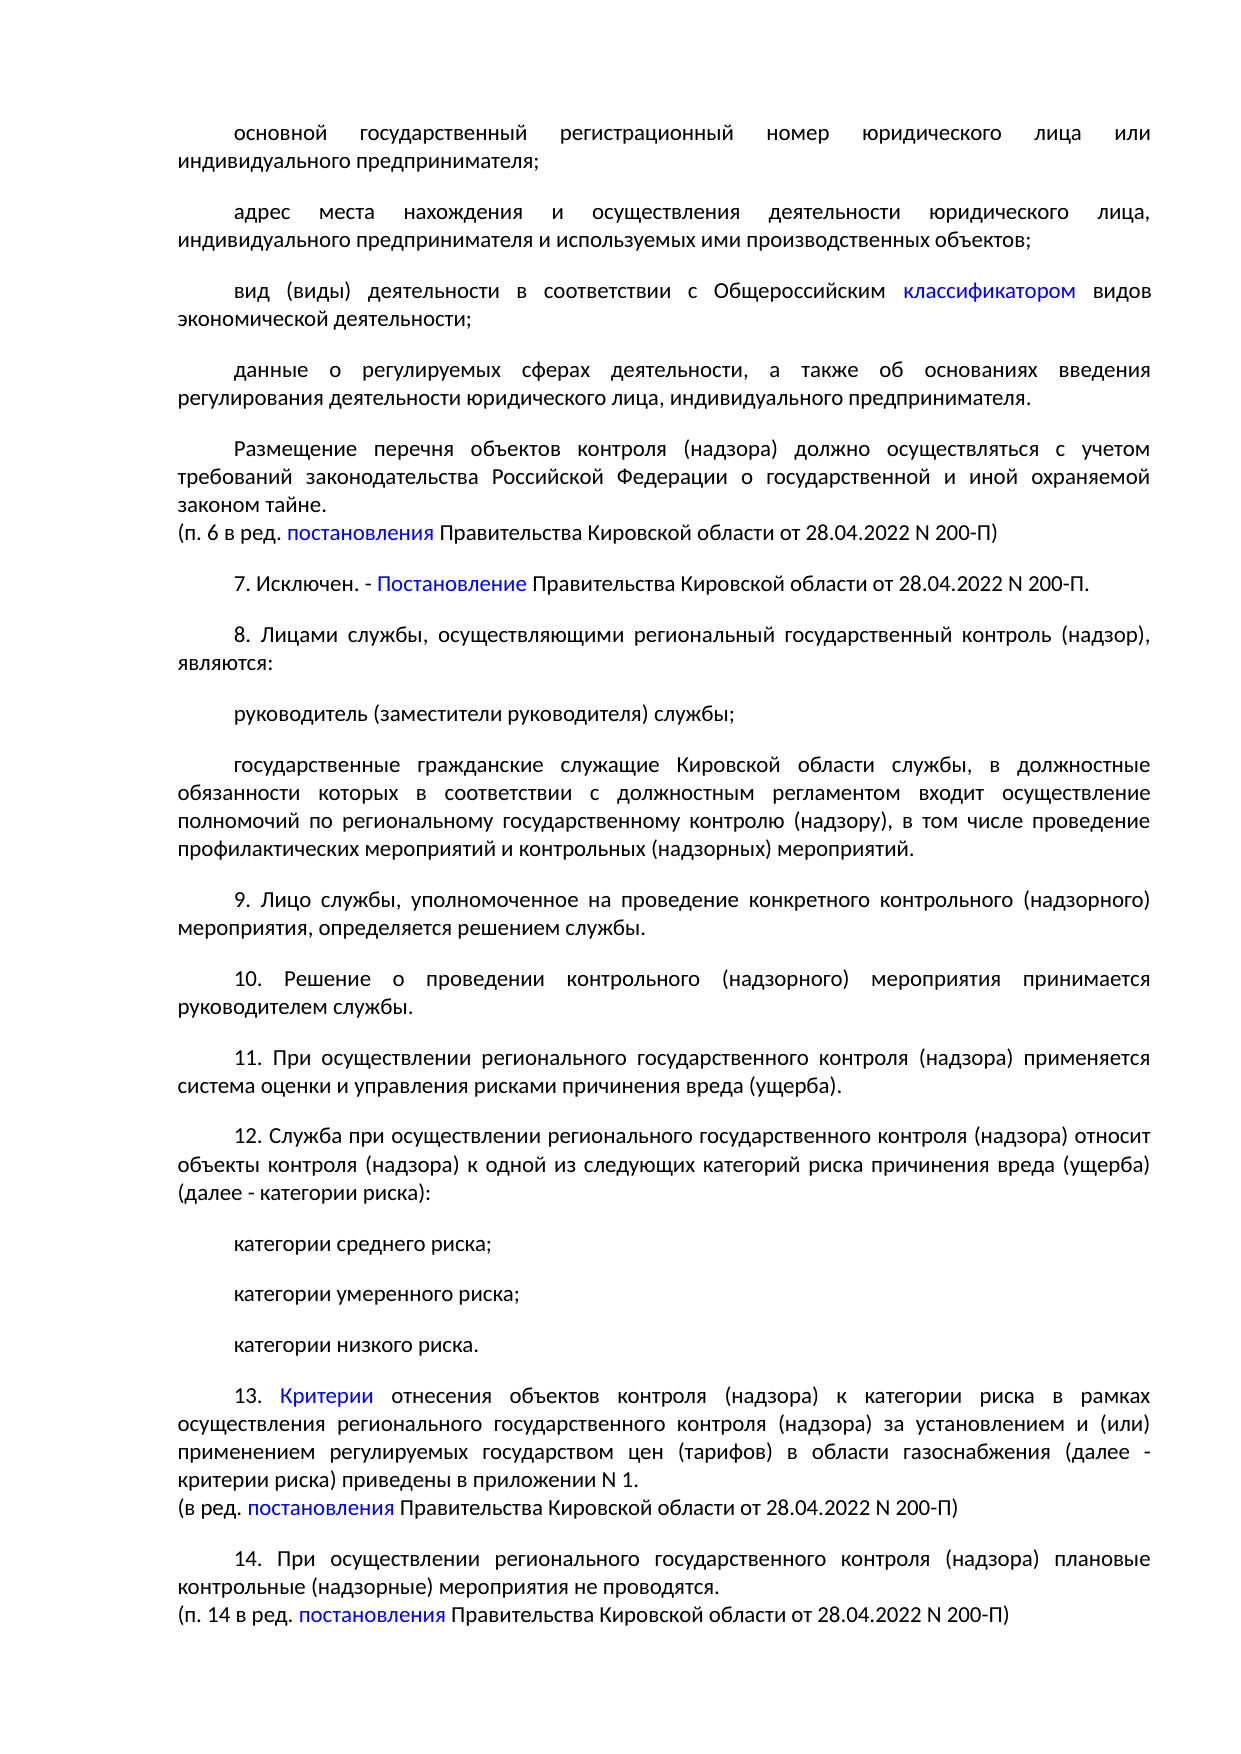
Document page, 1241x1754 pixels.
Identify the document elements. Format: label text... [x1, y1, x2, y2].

text руководитель (заместители руководителя) службы; [177, 699, 1152, 727]
text 14. При осуществлении регионального государственного контроля (надзора) плановые контрольные (надзорные) мероприятия не проводятся. [177, 1544, 1152, 1601]
text категории умеренного риска; [177, 1279, 1152, 1308]
text 12. Служба при осуществлении регионального государственного контроля (надзора) относит объекты контроля (надзора) к одной из следующих категорий риска причинения вреда (ущерба) (далее - категории риска): [177, 1122, 1152, 1206]
text 10. Решение о проведении контрольного (надзорного) мероприятия принимается руководителем службы. [177, 964, 1152, 1020]
text (п. 14 в ред. постановления Правительства Кировской области от 28.04.2022 N 200-П) [177, 1601, 1152, 1628]
text адрес места нахождения и осуществления деятельности юридического лица, индивидуального предпринимателя и используемых ими производственных объектов; [177, 197, 1152, 253]
text 9. Лицо службы, уполномоченное на проведение конкретного контрольного (надзорного) мероприятия, определяется решением службы. [177, 885, 1152, 941]
text основной государственный регистрационный номер юридического лица или индивидуального предпринимателя; [177, 118, 1152, 174]
text данные о регулируемых сферах деятельности, а также об основаниях введения регулирования деятельности юридического лица, индивидуального предпринимателя. [177, 355, 1152, 411]
text (п. 6 в ред. постановления Правительства Кировской области от 28.04.2022 N 200-П) [177, 518, 1152, 546]
text государственные гражданские служащие Кировской области службы, в должностные обязанности которых в соответствии с должностным регламентом входит осуществление полномочий по региональному государственному контролю (надзору), в том числе проведение профилактических мероприятий и контрольных (надзорных) мероприятий. [177, 750, 1152, 862]
text категории низкого риска. [177, 1331, 1152, 1358]
text 8. Лицами службы, осуществляющими региональный государственный контроль (надзор), являются: [177, 620, 1152, 676]
text 11. При осуществлении регионального государственного контроля (надзора) применяется система оценки и управления рисками причинения вреда (ущерба). [177, 1043, 1152, 1099]
text (в ред. постановления Правительства Кировской области от 28.04.2022 N 200-П) [177, 1493, 1152, 1522]
text 7. Исключен. - Постановление Правительства Кировской области от 28.04.2022 N 200-П. [177, 569, 1152, 597]
text вид (виды) деятельности в соответствии с Общероссийским классификатором видов экономической деятельности; [177, 276, 1152, 332]
text Размещение перечня объектов контроля (надзора) должно осуществляться с учетом требований законодательства Российской Федерации о государственной и иной охраняемой законом тайне. [177, 434, 1152, 518]
text 13. Критерии отнесения объектов контроля (надзора) к категории риска в рамках осуществления регионального государственного контроля (надзора) за установлением и (или) применением регулируемых государством цен (тарифов) в области газоснабжения (далее - критерии риска) приведены в приложении N 1. [177, 1381, 1152, 1493]
text категории среднего риска; [177, 1229, 1152, 1257]
